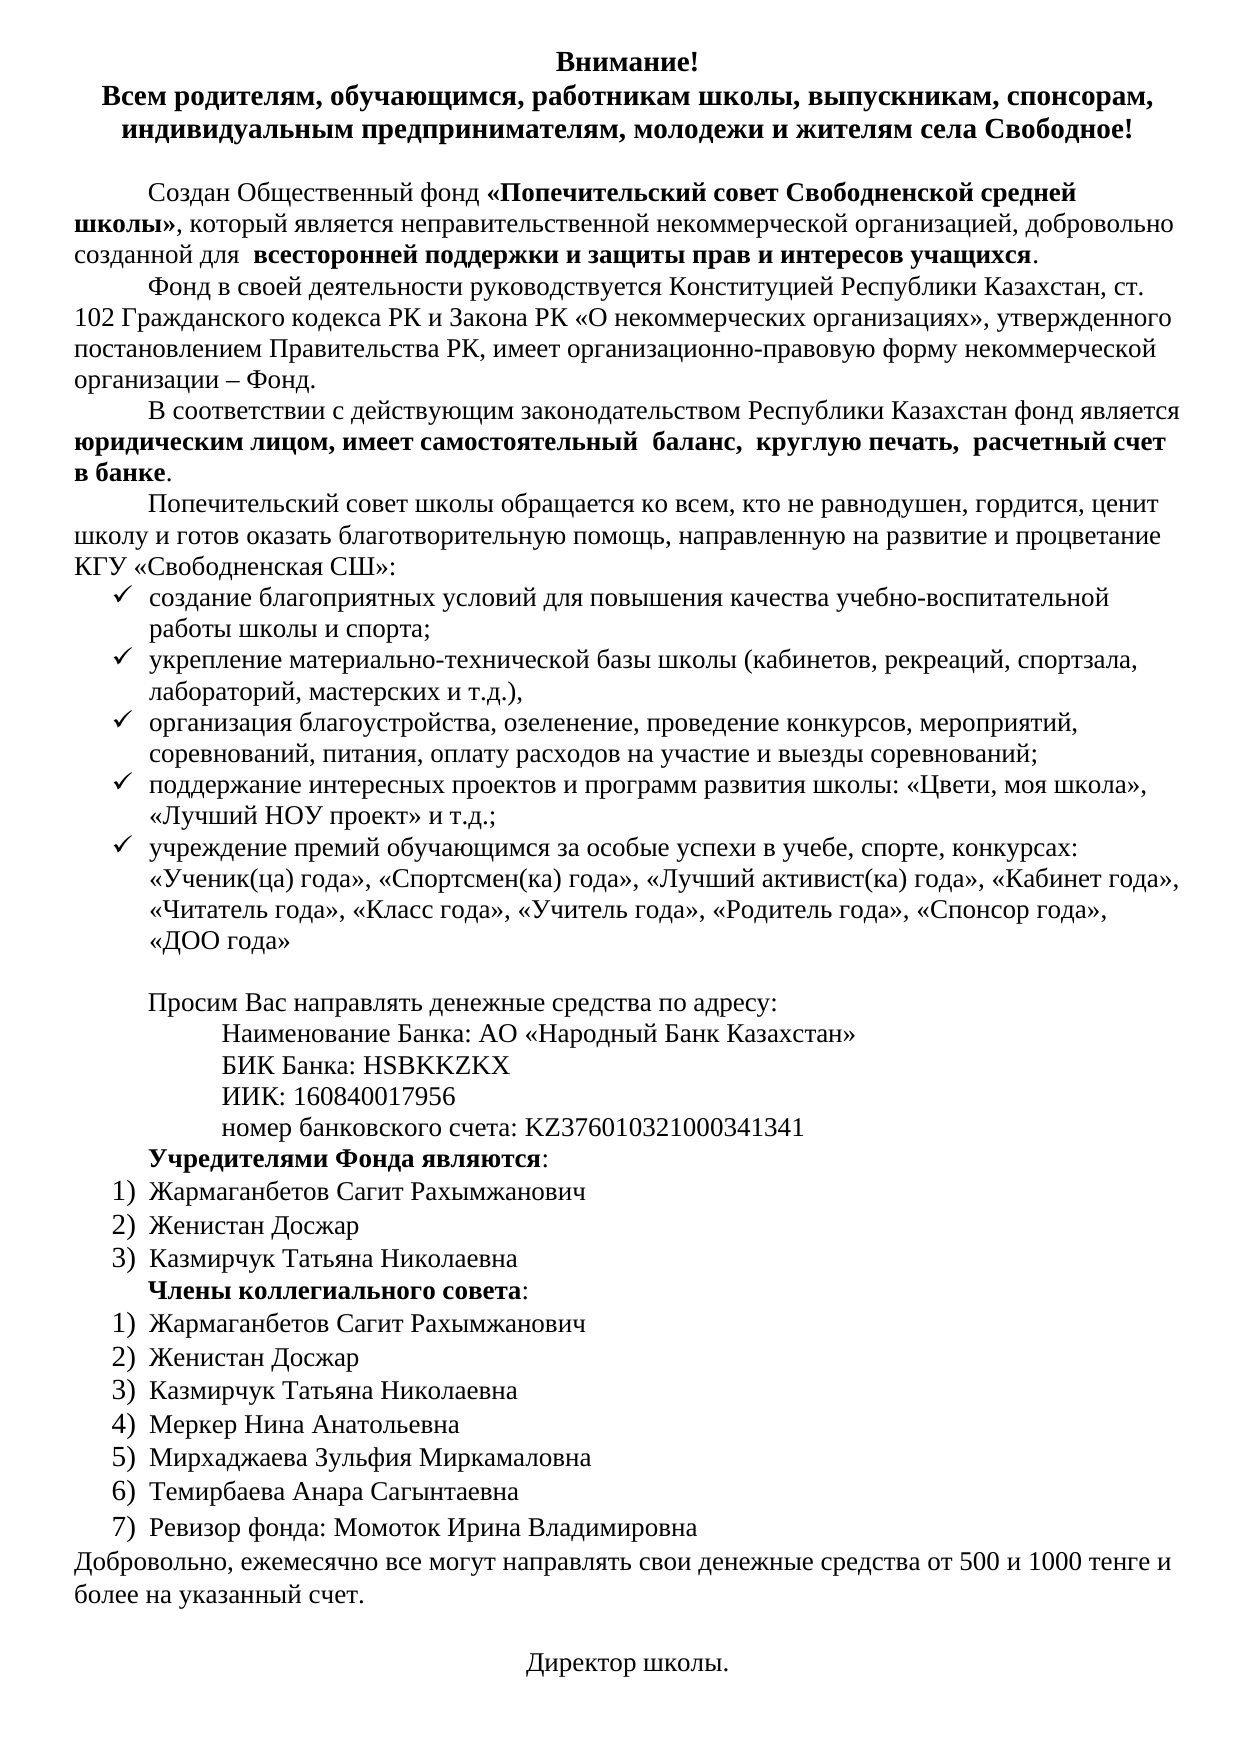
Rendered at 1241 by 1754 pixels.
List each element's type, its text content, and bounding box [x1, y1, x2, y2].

list Темирбаева Анара Сагынтаевна [111, 1473, 1181, 1506]
text Создан Общественный фонд «Попечительский совет Свободненской средней школы», который является неправительственной некоммерческой организацией, добровольно созданной для всесторонней поддержки и защиты прав и интересов учащихся. [74, 176, 1181, 269]
text номер банковского счета: KZ376010321000341341 [148, 1111, 1181, 1142]
list поддержание интересных проектов и программ развития школы: «Цвети, моя школа», «Лучший НОУ проект» и т.д.; [111, 768, 1181, 831]
list Жармаганбетов Сагит Рахымжанович [111, 1305, 1181, 1339]
list учреждение премий обучающимся за особые успехи в учебе, спорте, конкурсах: «Ученик(ца) года», «Спортсмен(ка) года», «Лучший активист(ка) года», «Кабинет года», «Читатель года», «Класс года», «Учитель года», «Родитель года», «Спонсор года», «ДОО года» [111, 831, 1181, 955]
text В соответствии с действующим законодательством Республики Казахстан фонд является юридическим лицом, имеет самостоятельный баланс, круглую печать, расчетный счет в банке. [74, 394, 1181, 488]
list создание благоприятных условий для повышения качества учебно-воспитательной работы школы и спорта; [111, 581, 1181, 643]
list укрепление материально-технической базы школы (кабинетов, рекреаций, спортзала, лабораторий, мастерских и т.д.), [111, 643, 1181, 706]
text Директор школы. [74, 1646, 1181, 1677]
text Попечительский совет школы обращается ко всем, кто не равнодушен, гордится, ценит школу и готов оказать благотворительную помощь, направленную на развитие и процветание КГУ «Свободненская СШ»: [74, 488, 1181, 581]
text Внимание! [74, 44, 1181, 78]
text БИК Банка: HSBKKZKX [148, 1049, 1181, 1080]
list Жармаганбетов Сагит Рахымжанович [111, 1173, 1181, 1207]
text Члены коллегиального совета: [148, 1274, 1181, 1305]
text Фонд в своей деятельности руководствуется Конституцией Республики Казахстан, ст. 102 Гражданского кодекса РК и Закона РК «О некоммерческих организациях», утвержденного постановлением Правительства РК, имеет организационно-правовую форму некоммерческой организации – Фонд. [74, 269, 1181, 394]
text Просим Вас направлять денежные средства по адресу: [74, 986, 1181, 1018]
list Казмирчук Татьяна Николаевна [111, 1240, 1181, 1274]
text Учредителями Фонда являются: [74, 1142, 1181, 1173]
list организация благоустройства, озеленение, проведение конкурсов, мероприятий, соревнований, питания, оплату расходов на участие и выезды соревнований; [111, 706, 1181, 768]
list Женистан Досжар [111, 1339, 1181, 1372]
text ИИК: 160840017956 [148, 1080, 1181, 1111]
text Всем родителям, обучающимся, работникам школы, выпускникам, спонсорам, индивидуальным предпринимателям, молодежи и жителям села Свободное! [74, 78, 1181, 145]
list Казмирчук Татьяна Николаевна [111, 1372, 1181, 1406]
list Женистан Досжар [111, 1207, 1181, 1240]
text Добровольно, ежемесячно все могут направлять свои денежные средства от 500 и 1000 тенге и более на указанный счет. [74, 1545, 1181, 1610]
text Наименование Банка: АО «Народный Банк Казахстан» [148, 1018, 1181, 1049]
list Меркер Нина Анатольевна [111, 1406, 1181, 1439]
list Ревизор фонда: Момоток Ирина Владимировна [111, 1509, 1181, 1542]
list Мирхаджаева Зульфия Миркамаловна [111, 1439, 1181, 1473]
